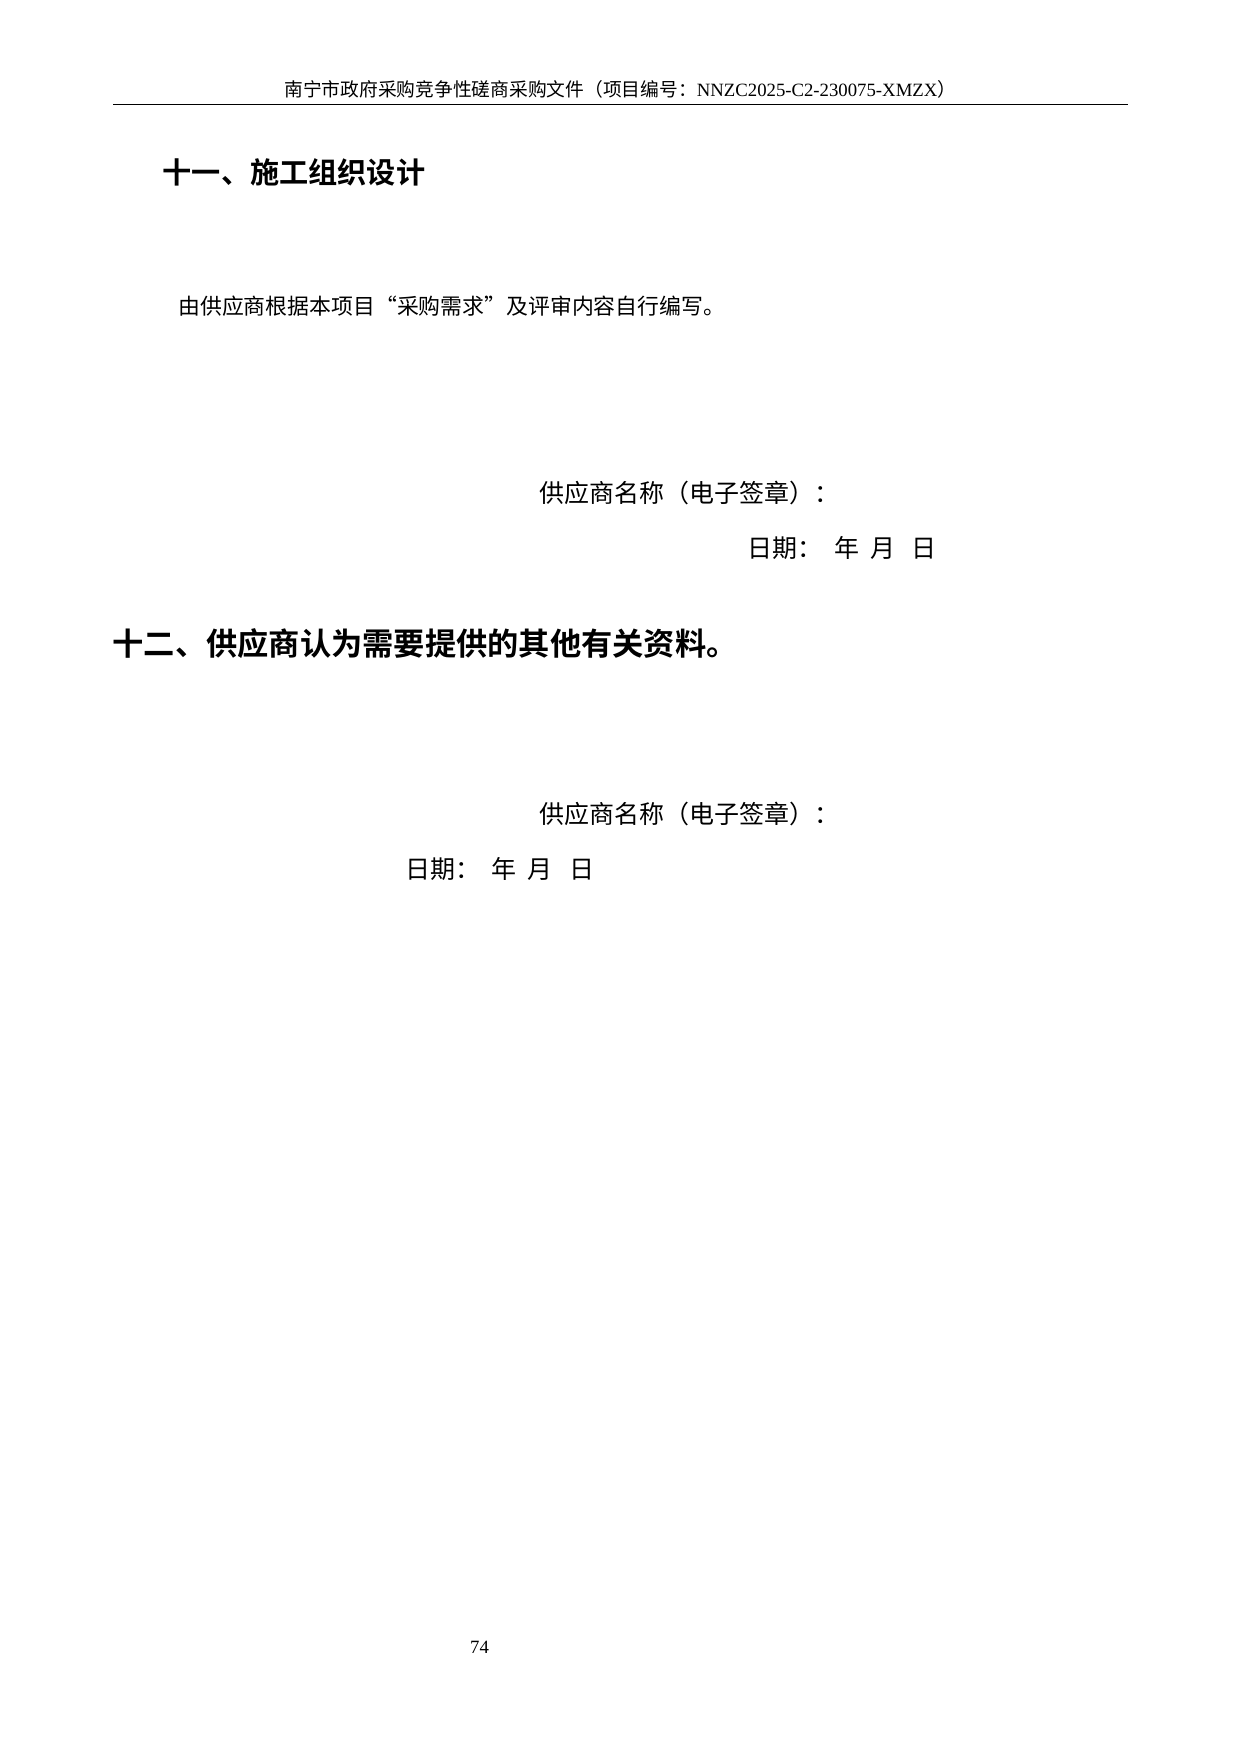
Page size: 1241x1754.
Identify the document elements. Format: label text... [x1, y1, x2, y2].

text 供应商名称（电子签章）： [539, 795, 1128, 831]
text 日期： 年 月 日 [112, 849, 1128, 886]
text 十二、供应商认为需要提供的其他有关资料。 [112, 619, 1128, 664]
text 供应商名称（电子签章）： [539, 474, 1128, 510]
text 日期： 年 月 日 [112, 528, 1128, 564]
list 十一、施工组织设计 [162, 150, 1128, 192]
list 由供应商根据本项目“采购需求”及评审内容自行编写。 [112, 289, 1128, 321]
